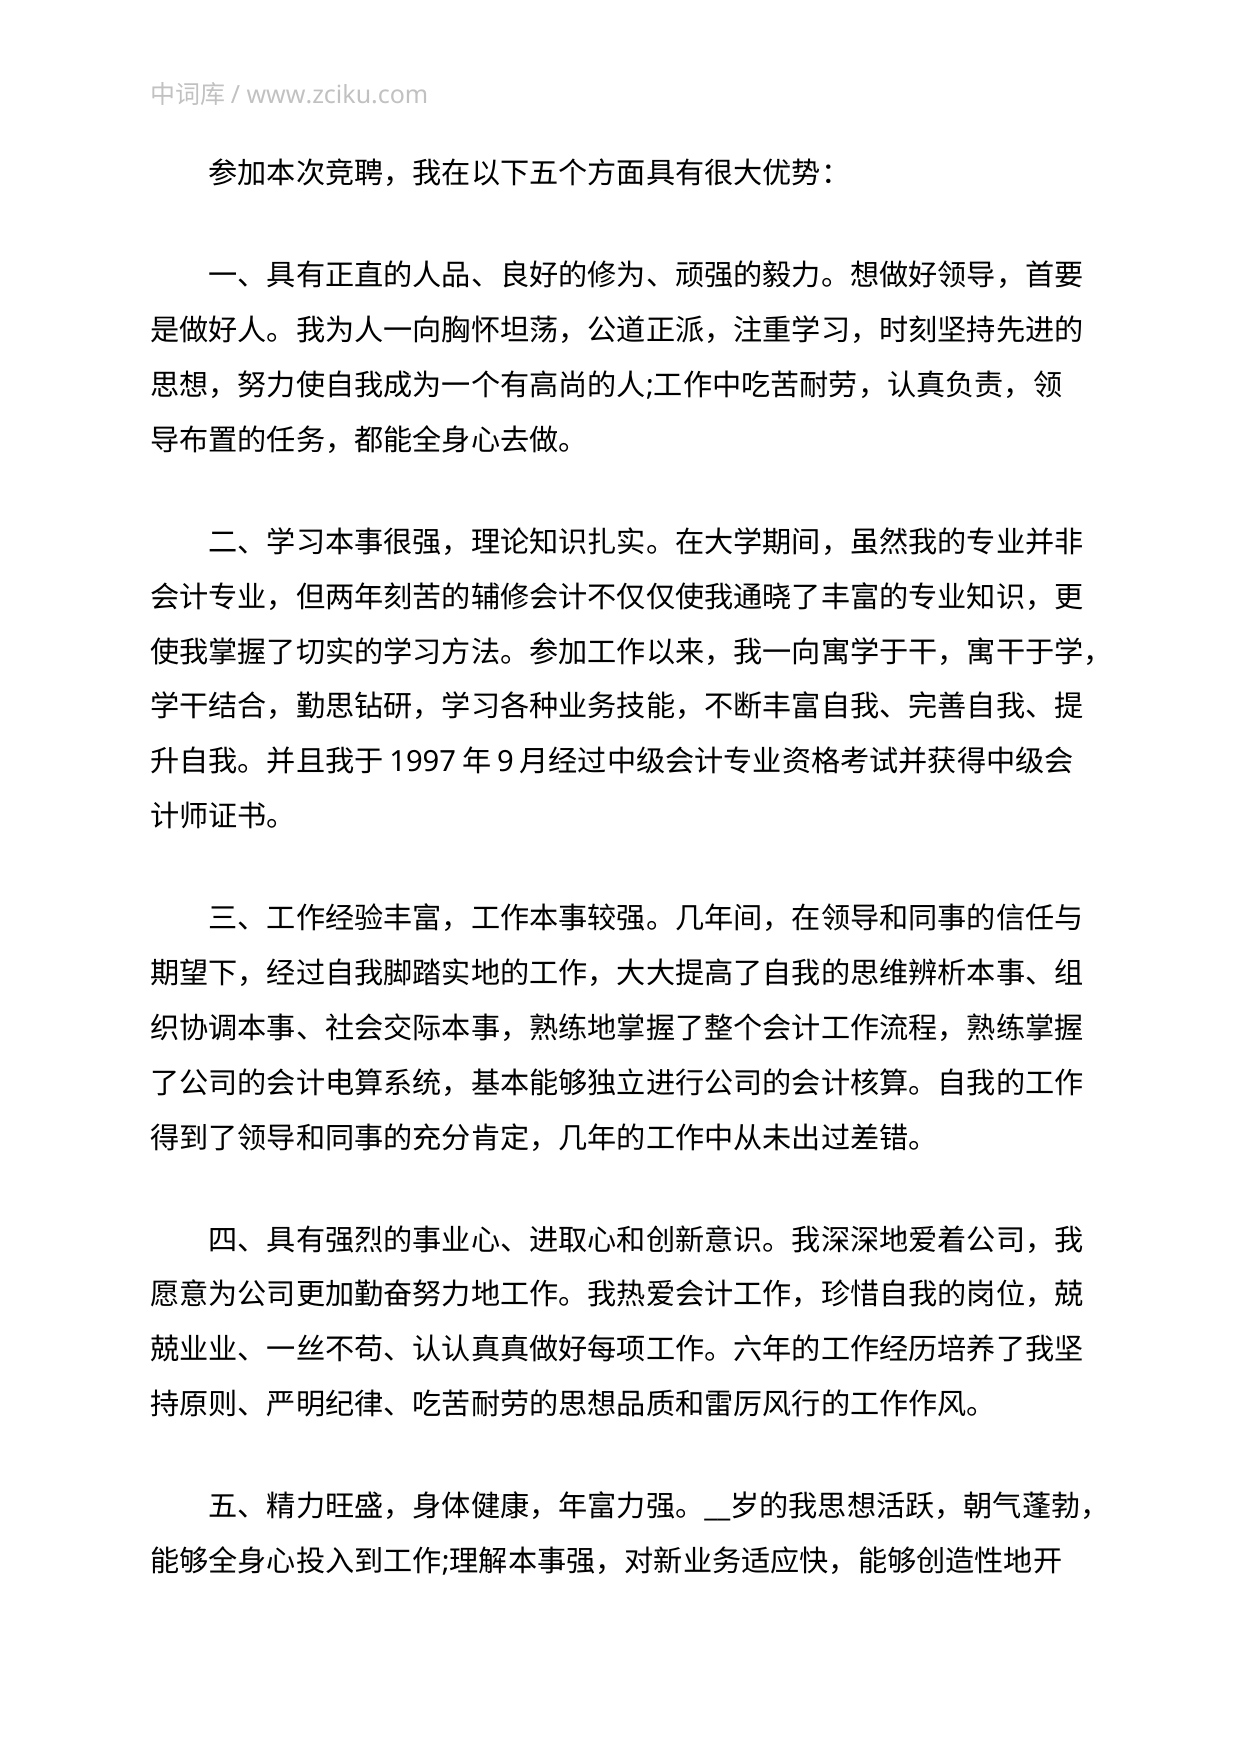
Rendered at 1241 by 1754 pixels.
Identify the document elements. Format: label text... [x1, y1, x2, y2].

text 三、工作经验丰富，工作本事较强。几年间，在领导和同事的信任与期望下，经过自我脚踏实地的工作，大大提高了自我的思维辨析本事、组织协调本事、社会交际本事，熟练地掌握了整个会计工作流程，熟练掌握了公司的会计电算系统，基本能够独立进行公司的会计核算。自我的工作得到了领导和同事的充分肯定，几年的工作中从未出过差错。 [150, 895, 1090, 1157]
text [150, 1482, 1090, 1580]
text 四、具有强烈的事业心、进取心和创新意识。我深深地爱着公司，我愿意为公司更加勤奋努力地工作。我热爱会计工作，珍惜自我的岗位，兢兢业业、一丝不苟、认认真真做好每项工作。六年的工作经历培养了我坚持原则、严明纪律、吃苦耐劳的思想品质和雷厉风行的工作作风。 [150, 1216, 1090, 1423]
text 一、具有正直的人品、良好的修为、顽强的毅力。想做好领导，首要是做好人。我为人一向胸怀坦荡，公道正派，注重学习，时刻坚持先进的思想，努力使自我成为一个有高尚的人;工作中吃苦耐劳，认真负责，领导布置的任务，都能全身心去做。 [150, 252, 1090, 459]
text 参加本次竞聘，我在以下五个方面具有很大优势： [150, 150, 1090, 192]
text 二、学习本事很强，理论知识扎实。在大学期间，虽然我的专业并非会计专业，但两年刻苦的辅修会计不仅仅使我通晓了丰富的专业知识，更使我掌握了切实的学习方法。参加工作以来，我一向寓学于干，寓干于学，学干结合，勤思钻研，学习各种业务技能，不断丰富自我、完善自我、提升自我。并且我于1997年9月经过中级会计专业资格考试并获得中级会计师证书。 [150, 518, 1090, 835]
